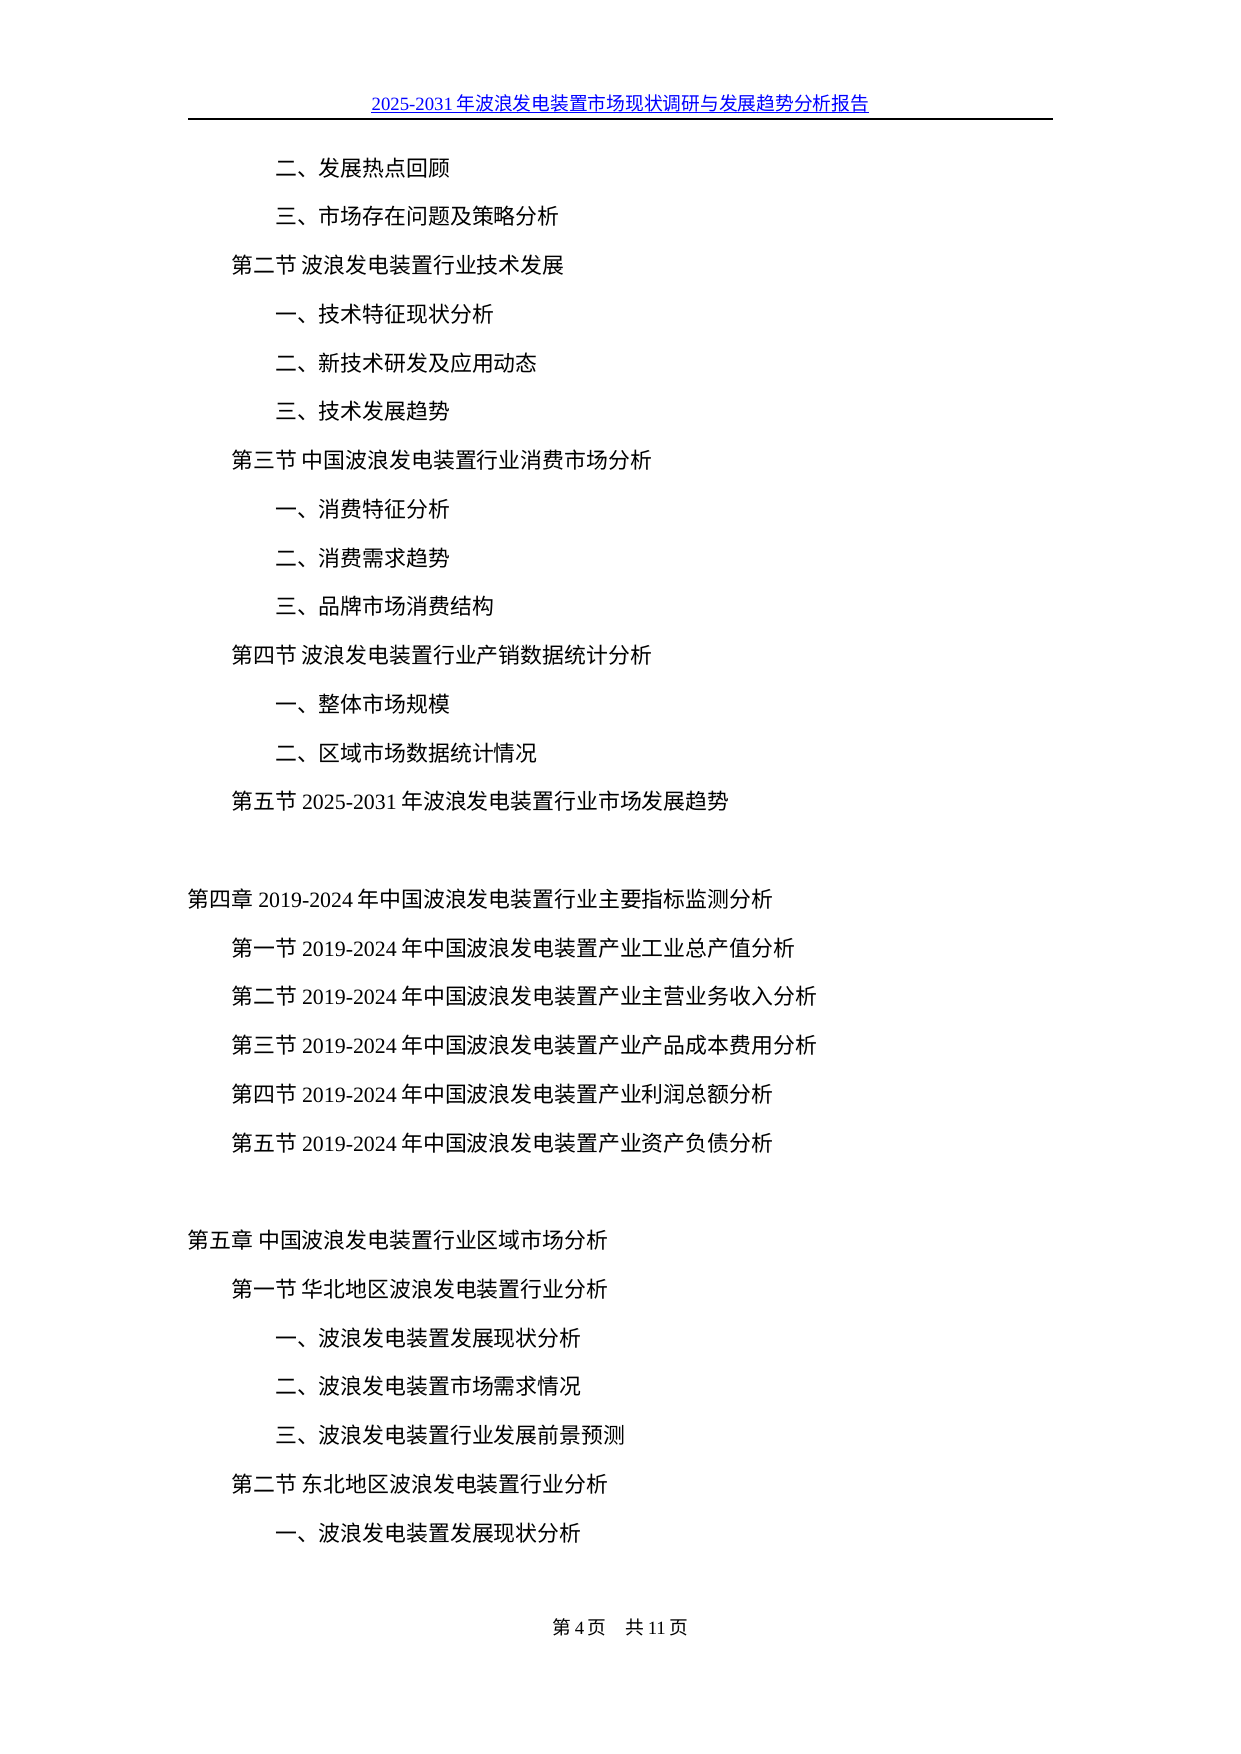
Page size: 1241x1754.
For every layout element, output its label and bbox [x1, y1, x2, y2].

text [187, 150, 1053, 1548]
